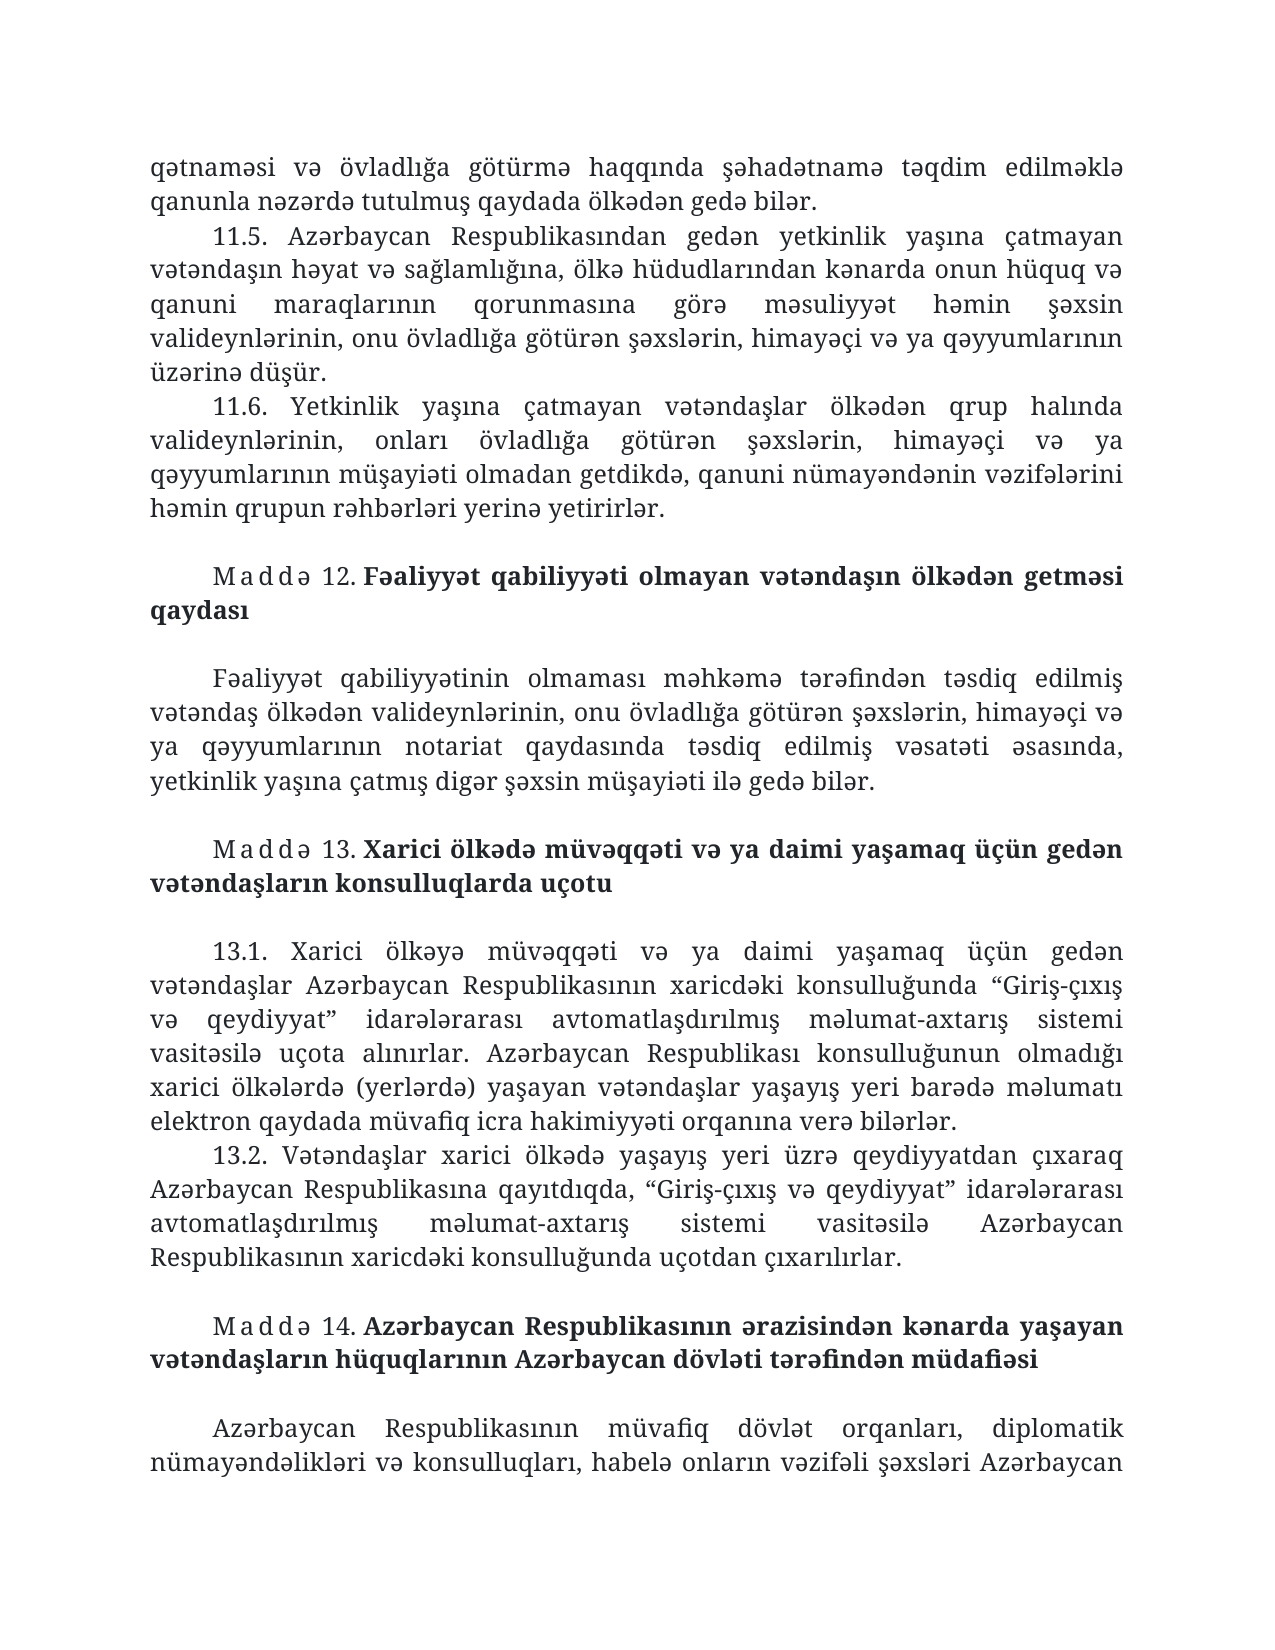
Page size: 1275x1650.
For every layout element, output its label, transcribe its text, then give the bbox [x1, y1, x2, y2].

text 11.5. Azərbaycan Respublikasından gedən yetkinlik yaşına çatmayan vətəndaşın həyat və sağlamlığına, ölkə hüdudlarından kənarda onun hüquq və qanuni maraqlarının qorunmasına görə məsuliyyət həmin şəxsin valideynlərinin, onu övladlığa götürən şəxslərin, himayəçi və ya qəyyumlarının üzərinə düşür. [150, 218, 1125, 388]
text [150, 150, 1125, 218]
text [150, 1410, 1125, 1478]
text 11.6. Yetkinlik yaşına çatmayan vətəndaşlar ölkədən qrup halında valideynlərinin, onları övladlığa götürən şəxslərin, himayəçi və ya qəyyumlarının müşayiəti olmadan getdikdə, qanuni nümayəndənin vəzifələrini həmin qrupun rəhbərləri yerinə yetirirlər. [150, 388, 1125, 525]
text Maddə 12. Fəaliyyət qabiliyyəti olmayan vətəndaşın ölkədən getməsi qaydası [150, 559, 1125, 627]
text Maddə 13. Xarici ölkədə müvəqqəti və ya daimi yaşamaq üçün gedən vətəndaşların konsulluqlarda uçotu [150, 831, 1125, 899]
text Fəaliyyət qabiliyyətinin olmaması məhkəmə tərəfindən təsdiq edilmiş vətəndaş ölkədən valideynlərinin, onu övladlığa götürən şəxslərin, himayəçi və ya qəyyumlarının notariat qaydasında təsdiq edilmiş vəsatəti əsasında, yetkinlik yaşına çatmış digər şəxsin müşayiəti ilə gedə bilər. [150, 661, 1125, 797]
text 13.2. Vətəndaşlar xarici ölkədə yaşayış yeri üzrə qeydiyyatdan çıxaraq Azərbaycan Respublikasına qayıtdıqda, “Giriş-çıxış və qeydiyyat” idarələrarası avtomatlaşdırılmış məlumat-axtarış sistemi vasitəsilə Azərbaycan Respublikasının xaricdəki konsulluğunda uçotdan çıxarılırlar. [150, 1138, 1125, 1274]
text 13.1. Xarici ölkəyə müvəqqəti və ya daimi yaşamaq üçün gedən vətəndaşlar Azərbaycan Respublikasının xaricdəki konsulluğunda “Giriş-çıxış və qeydiyyat” idarələrarası avtomatlaşdırılmış məlumat-axtarış sistemi vasitəsilə uçota alınırlar. Azərbaycan Respublikası konsulluğunun olmadığı xarici ölkələrdə (yerlərdə) yaşayan vətəndaşlar yaşayış yeri barədə məlumatı elektron qaydada müvafiq icra hakimiyyəti orqanına verə bilərlər. [150, 933, 1125, 1138]
text Maddə 14. Azərbaycan Respublikasının ərazisindən kənarda yaşayan vətəndaşların hüquqlarının Azərbaycan dövləti tərəfindən müdafiəsi [150, 1308, 1125, 1376]
